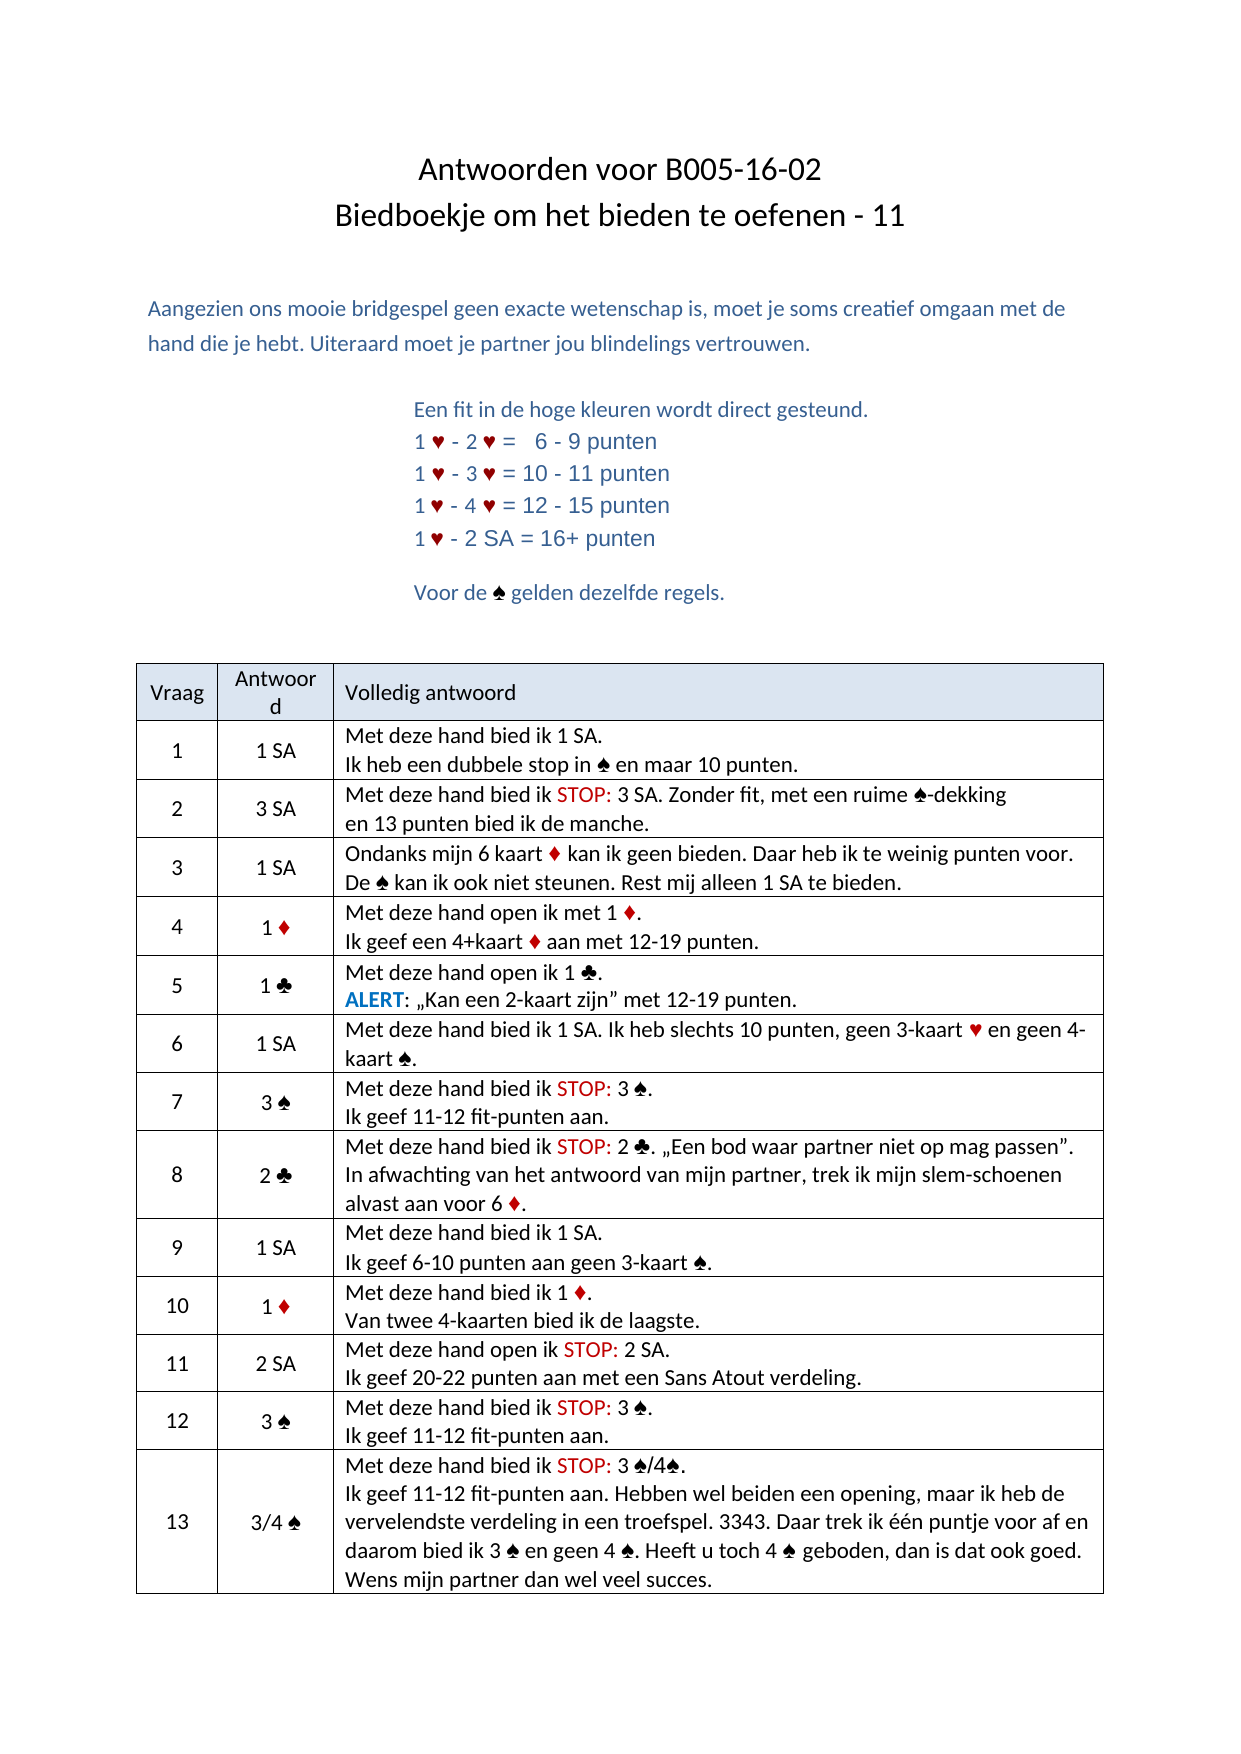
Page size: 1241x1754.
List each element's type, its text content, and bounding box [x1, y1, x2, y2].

text Voor de ♠ gelden dezelfde regels. [413, 577, 1093, 638]
table_cell 1 [137, 721, 217, 778]
table_cell Met deze hand open ik 1 ♣. ALERT: „Kan een 2-kaart zijn” met 12-19 punten. [334, 956, 1103, 1014]
table_cell 1 SA [218, 1015, 333, 1072]
text Antwoorden voor B005-16-02 Biedboekje om het bieden te oefenen - 11 [148, 148, 1093, 235]
table_cell 11 [137, 1335, 217, 1391]
text Aangezien ons mooie bridgespel geen exacte wetenschap is, moet je soms creatief omgaan met de hand die je hebt. Uiteraard moet je partner jou blindelings vertrouwen. [148, 294, 1093, 358]
text Een fit in de hoge kleuren wordt direct gesteund. 1 ♥ - 2 ♥ = 6 - 9 punten 1 ♥ - 3 ♥ = 10 - 11 punten 1 ♥ - 4 ♥ = 12 - 15 punten 1 ♥ - 2 SA = 16+ punten [413, 363, 1093, 552]
table_header Antwoord [218, 664, 333, 720]
table_cell 12 [137, 1392, 217, 1449]
table_cell 8 [137, 1131, 217, 1217]
table_cell 1 SA [218, 721, 333, 778]
table_cell 3 SA [218, 780, 333, 837]
table_cell Met deze hand open ik STOP: 2 SA. Ik geef 20-22 punten aan met een Sans Atout verdeling. [334, 1335, 1103, 1391]
table_cell 13 [137, 1450, 217, 1593]
table_cell 5 [137, 956, 217, 1014]
table_cell 2 ♣ [218, 1131, 333, 1217]
table_cell 3 ♠ [218, 1392, 333, 1449]
table_cell 10 [137, 1277, 217, 1334]
table_cell Ondanks mijn 6 kaart ♦ kan ik geen bieden. Daar heb ik te weinig punten voor. De ♠ kan ik ook niet steunen. Rest mij alleen 1 SA te bieden. [334, 838, 1103, 896]
table_cell 4 [137, 897, 217, 955]
table_cell 3 ♠ [218, 1073, 333, 1130]
table_cell 1 SA [218, 838, 333, 896]
table_cell 1 ♣ [218, 956, 333, 1014]
table_header Volledig antwoord [334, 664, 1103, 720]
table_cell Met deze hand bied ik STOP: 3 SA. Zonder fit, met een ruime ♠-dekking en 13 punten bied ik de manche. [334, 780, 1103, 837]
table_cell 2 [137, 780, 217, 837]
table_cell Met deze hand bied ik 1 SA. Ik heb een dubbele stop in ♠ en maar 10 punten. [334, 721, 1103, 778]
table_cell Met deze hand bied ik 1 ♦. Van twee 4-kaarten bied ik de laagste. [334, 1277, 1103, 1334]
table_cell Met deze hand bied ik 1 SA. Ik heb slechts 10 punten, geen 3-kaart ♥ en geen 4-kaart ♠. [334, 1015, 1103, 1072]
table_cell Met deze hand bied ik STOP: 3 ♠. Ik geef 11-12 fit-punten aan. [334, 1392, 1103, 1449]
table_header Vraag [137, 664, 217, 720]
table_cell 1 ♦ [218, 1277, 333, 1334]
table_cell 1 SA [218, 1219, 333, 1276]
table_cell 7 [137, 1073, 217, 1130]
table_cell 1 ♦ [218, 897, 333, 955]
table_cell Met deze hand bied ik 1 SA. Ik geef 6-10 punten aan geen 3-kaart ♠. [334, 1219, 1103, 1276]
table_cell Met deze hand bied ik STOP: 2 ♣. „Een bod waar partner niet op mag passen”. In afwachting van het antwoord van mijn partner, trek ik mijn slem-schoenen alvast aan voor 6 ♦. [334, 1131, 1103, 1217]
table_cell Met deze hand open ik met 1 ♦. Ik geef een 4+kaart ♦ aan met 12-19 punten. [334, 897, 1103, 955]
table_cell 3 [137, 838, 217, 896]
table_cell Met deze hand bied ik STOP: 3 ♠/4♠. Ik geef 11-12 fit-punten aan. Hebben wel beiden een opening, maar ik heb de vervelendste verdeling in een troefspel. 3343. Daar trek ik één puntje voor af en daarom bied ik 3 ♠ en geen 4 ♠. Heeft u toch 4 ♠ geboden, dan is dat ook goed. Wens mijn partner dan wel veel succes. [334, 1450, 1103, 1593]
table_cell 3/4 ♠ [218, 1450, 333, 1593]
table_cell 9 [137, 1219, 217, 1276]
table_cell 6 [137, 1015, 217, 1072]
table_cell 2 SA [218, 1335, 333, 1391]
table_cell Met deze hand bied ik STOP: 3 ♠. Ik geef 11-12 fit-punten aan. [334, 1073, 1103, 1130]
